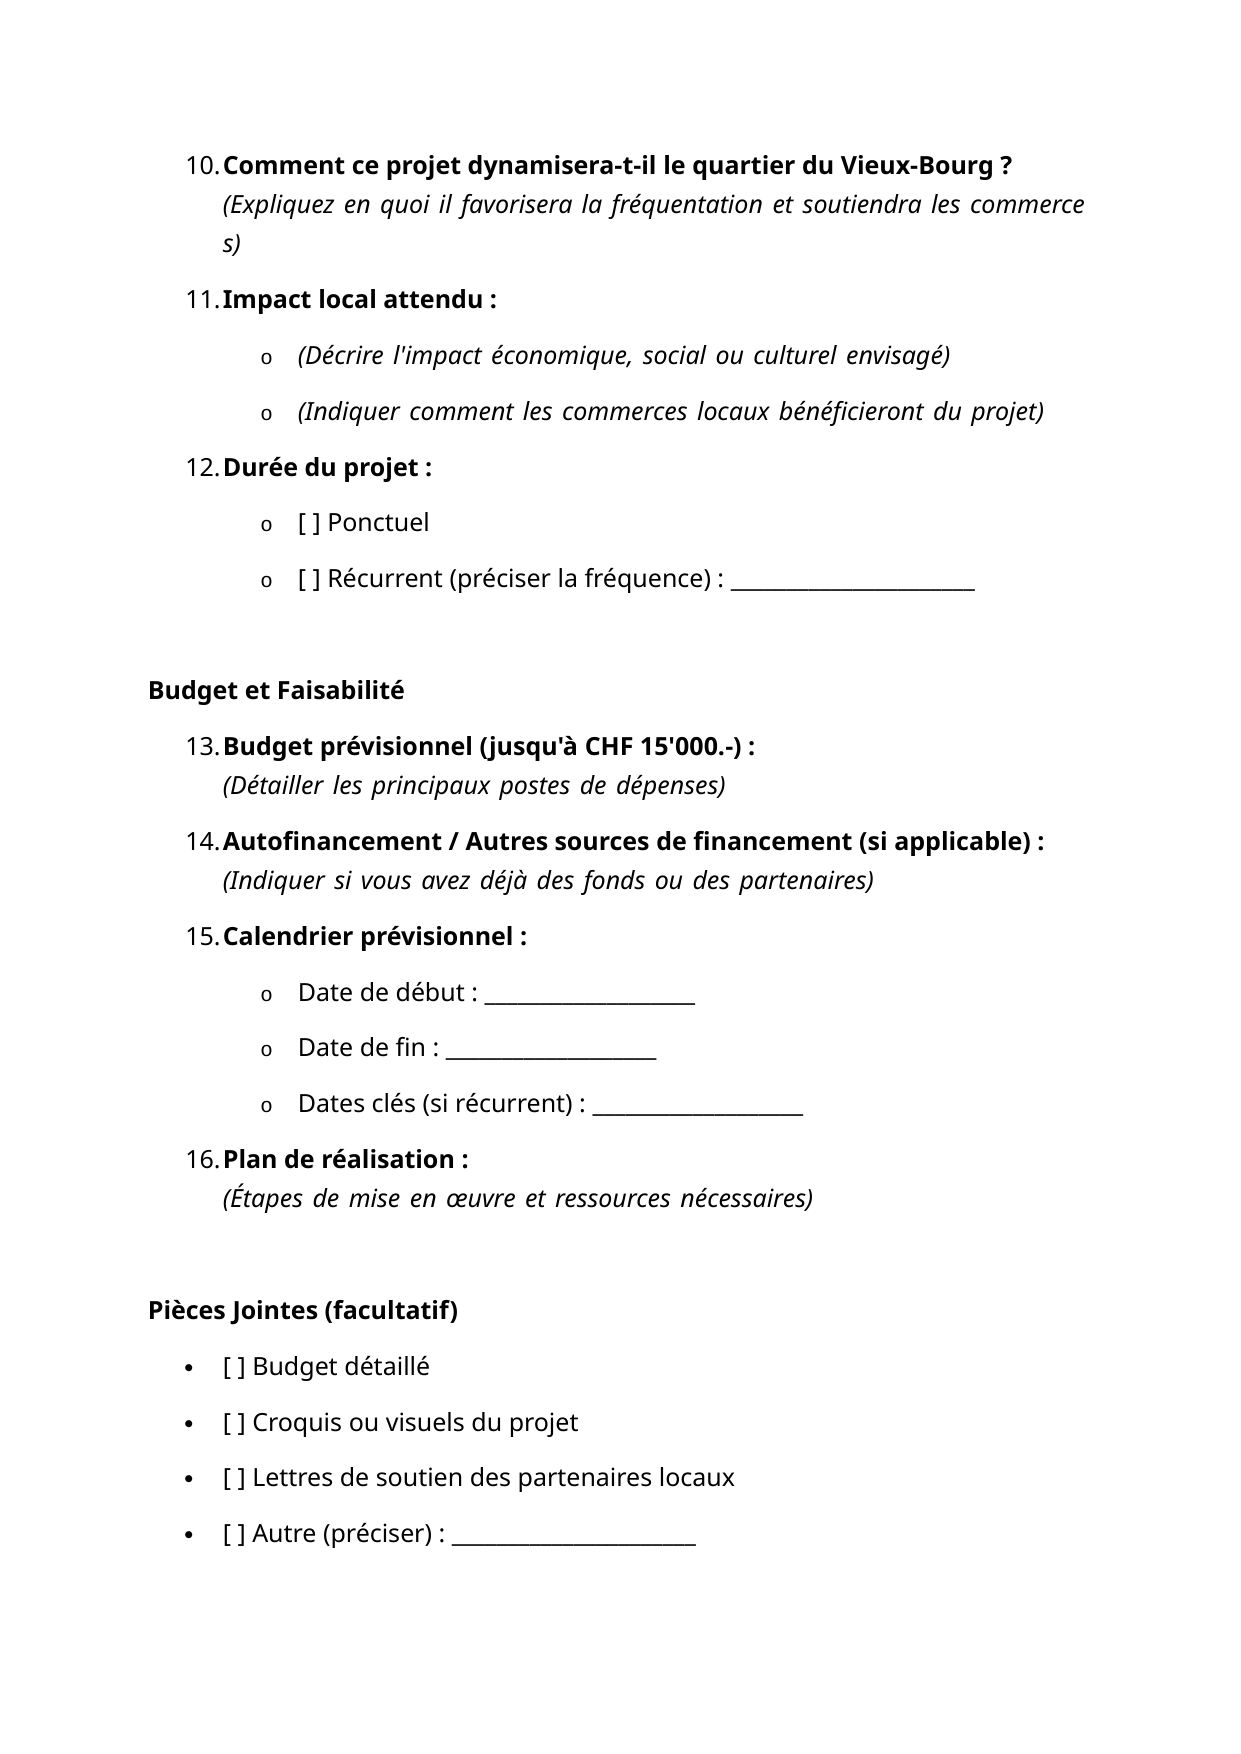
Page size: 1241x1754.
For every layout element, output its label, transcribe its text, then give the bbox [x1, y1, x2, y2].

list [ ] Autre (préciser) : ______________________ [185, 1516, 1093, 1550]
text Pièces Jointes (facultatif) [148, 1293, 1093, 1327]
list Budget prévisionnel (jusqu'à CHF 15'000.-) : (Détailler les principaux postes de dépenses) [185, 728, 1093, 802]
list Date de fin : ___________________ [260, 1030, 1093, 1064]
list [ ] Budget détaillé [185, 1348, 1093, 1382]
list Comment ce projet dynamisera-t-il le quartier du Vieux-Bourg ? (Expliquez en quoi il favorisera la fréquentation et soutiendra les commerces) [185, 148, 1093, 260]
list Calendrier prévisionnel : [185, 918, 1093, 952]
list Dates clés (si récurrent) : ___________________ [260, 1086, 1093, 1120]
list Impact local attendu : [185, 282, 1093, 316]
list Durée du projet : [185, 449, 1093, 483]
list Plan de réalisation : (Étapes de mise en œuvre et ressources nécessaires) [185, 1142, 1093, 1215]
list (Indiquer comment les commerces locaux bénéficieront du projet) [260, 393, 1093, 427]
list [ ] Ponctuel [260, 505, 1093, 539]
list [ ] Récurrent (préciser la fréquence) : ______________________ [260, 561, 1093, 595]
list [ ] Lettres de soutien des partenaires locaux [185, 1460, 1093, 1494]
list Autofinancement / Autres sources de financement (si applicable) : (Indiquer si vous avez déjà des fonds ou des partenaires) [185, 823, 1093, 897]
list (Décrire l'impact économique, social ou culturel envisagé) [260, 338, 1093, 372]
list Date de début : ___________________ [260, 974, 1093, 1008]
text Budget et Faisabilité [148, 673, 1093, 707]
list [ ] Croquis ou visuels du projet [185, 1404, 1093, 1438]
